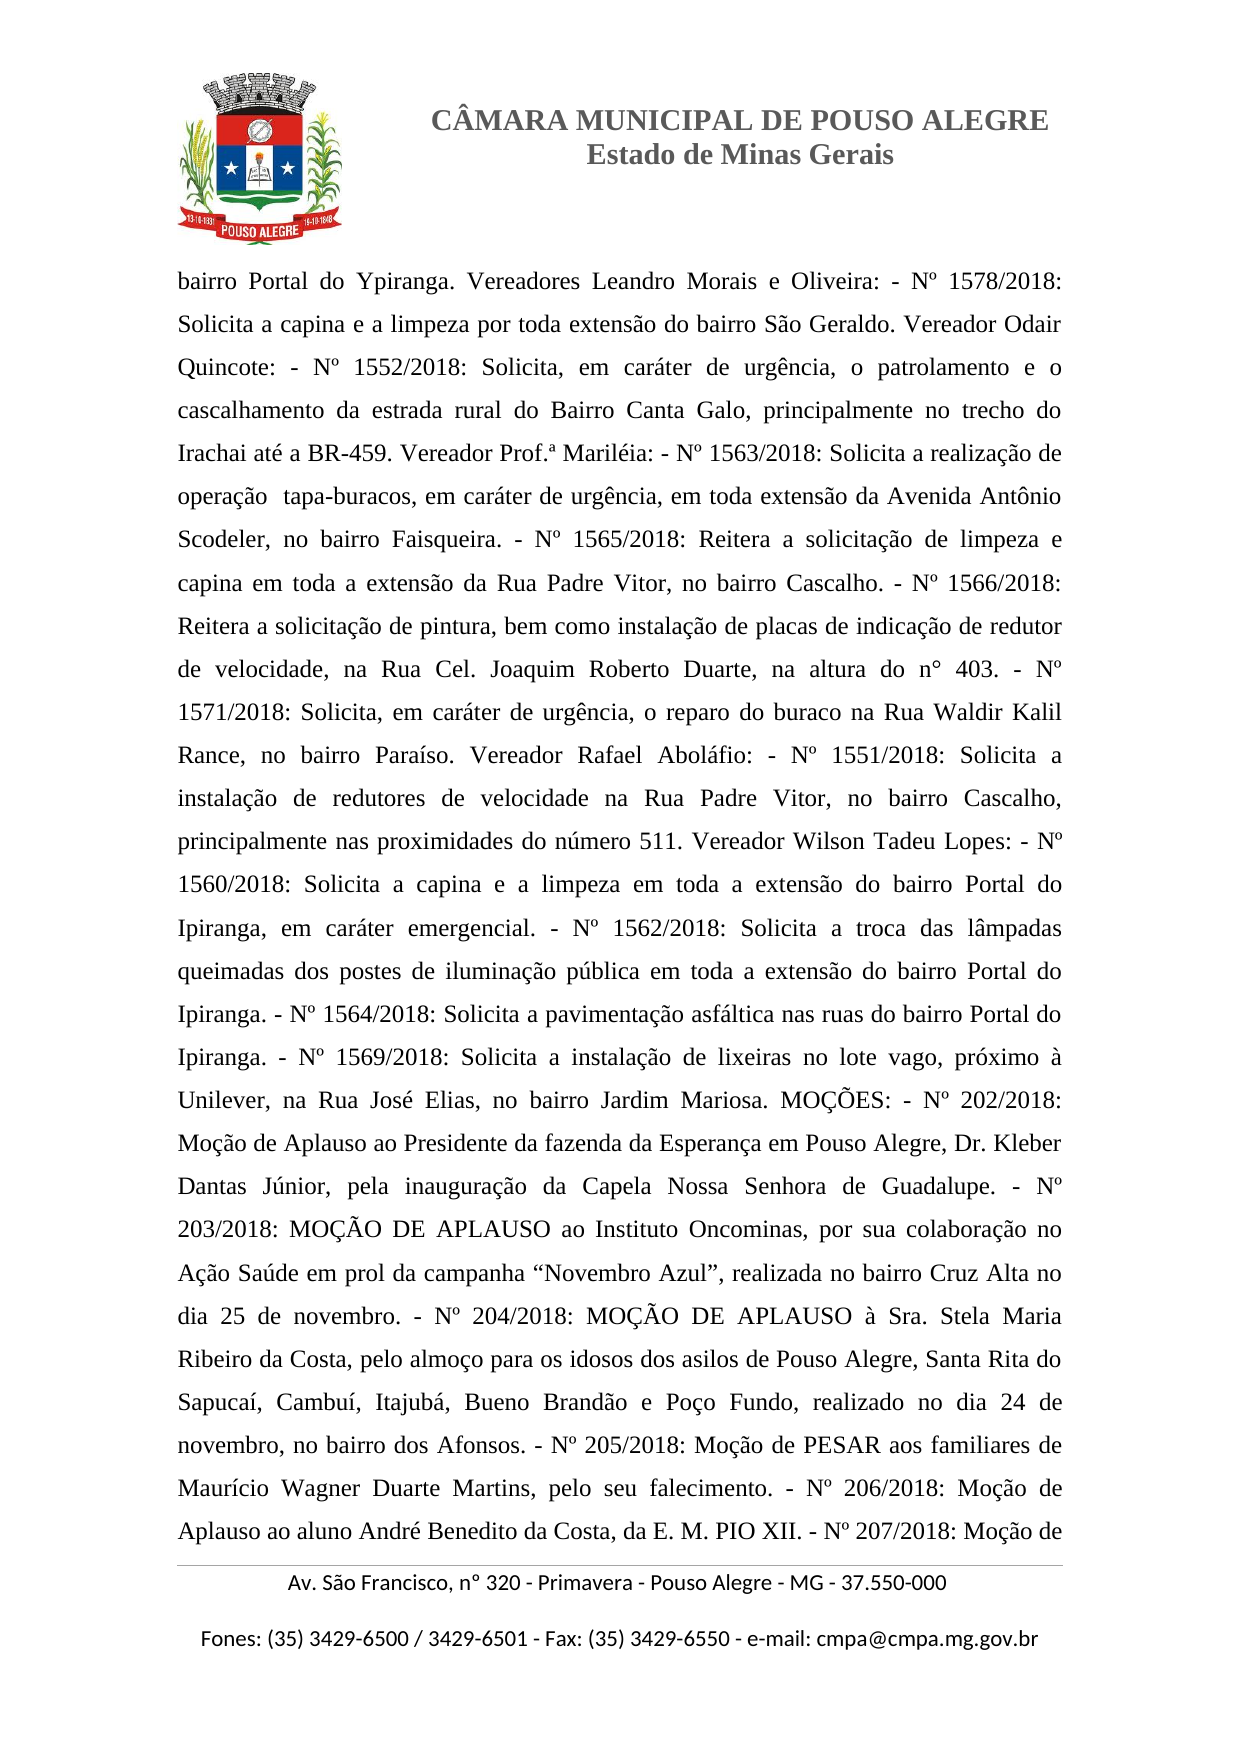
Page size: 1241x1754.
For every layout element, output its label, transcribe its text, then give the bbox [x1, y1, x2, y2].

picture [177, 73, 342, 245]
